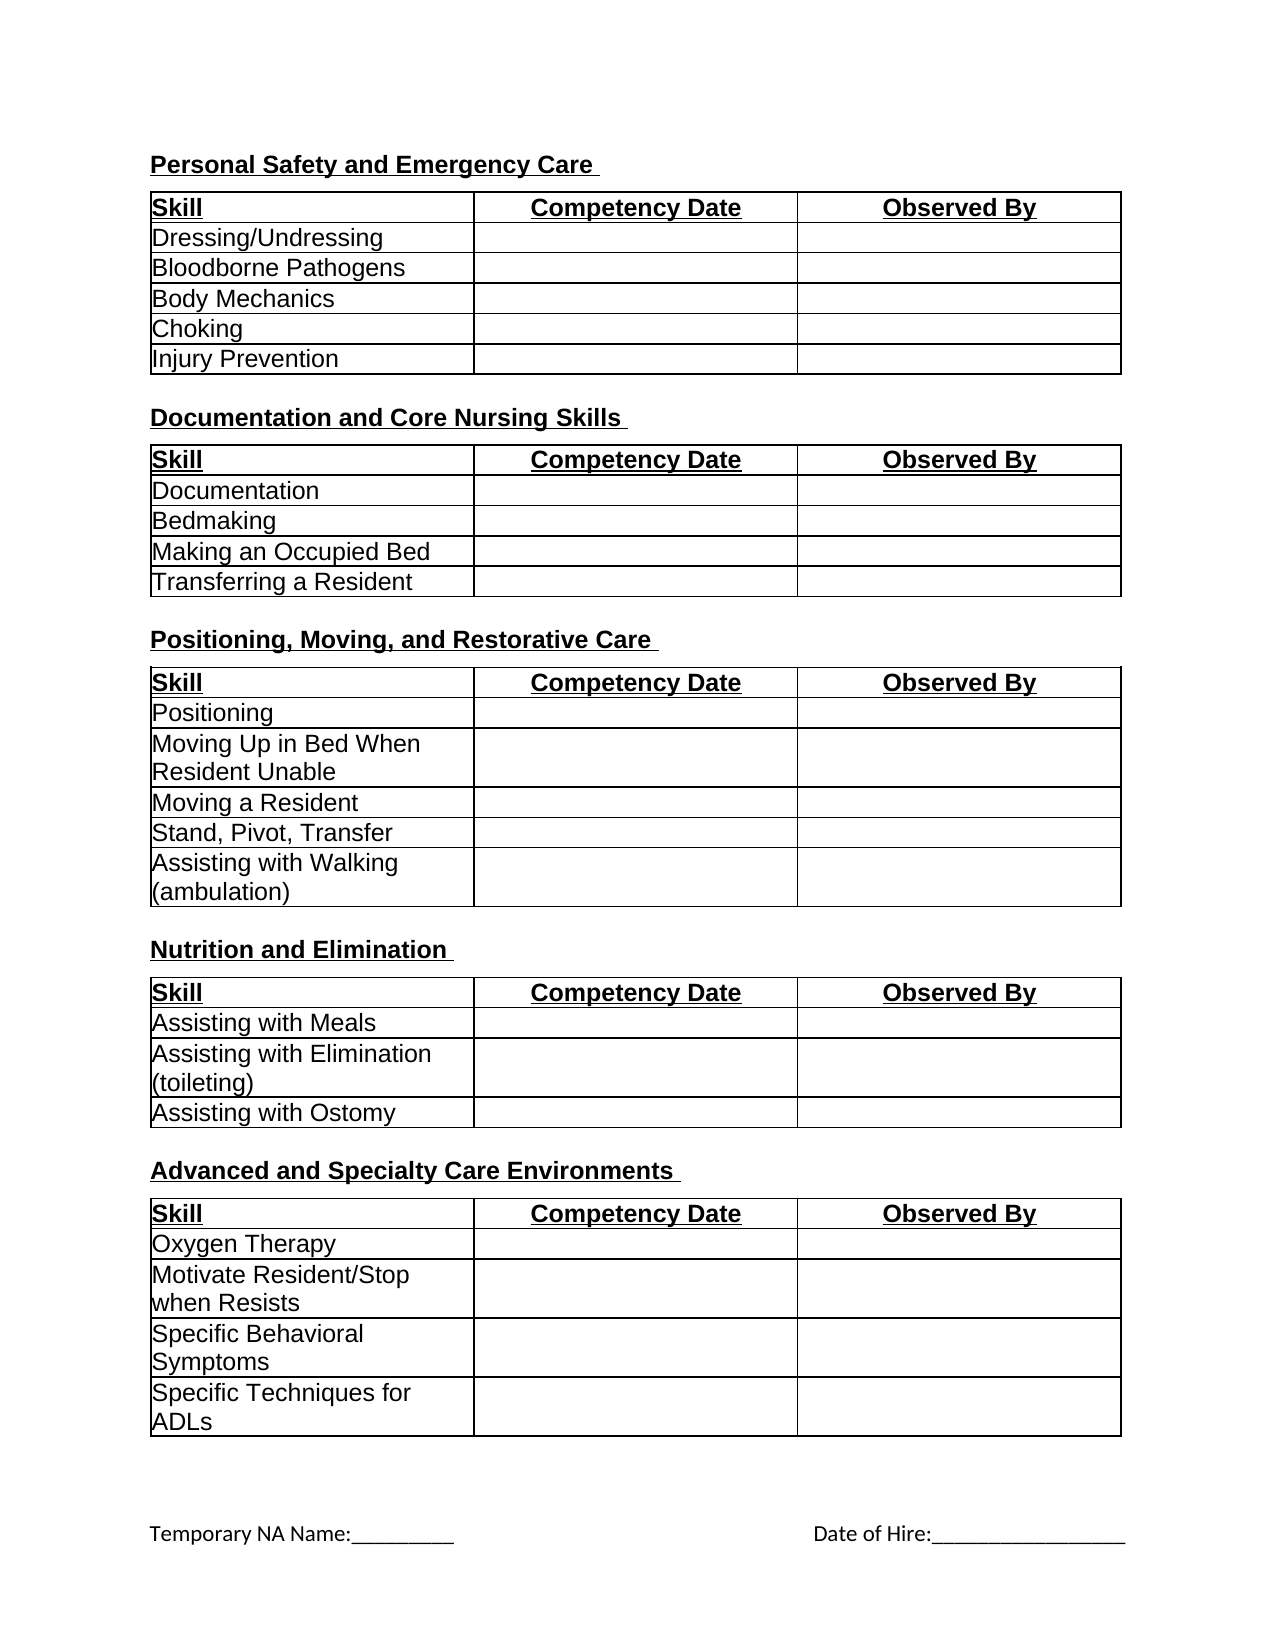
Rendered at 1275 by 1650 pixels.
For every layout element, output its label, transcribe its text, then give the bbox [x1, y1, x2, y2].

table_header Competency Date [475, 446, 797, 474]
table_cell [798, 1098, 1120, 1127]
table_cell [798, 1378, 1120, 1435]
table_header Competency Date [475, 1199, 797, 1228]
table_cell [475, 729, 797, 786]
table_cell Oxygen Therapy [152, 1229, 473, 1258]
table_cell Moving Up in Bed When Resident Unable [152, 729, 473, 786]
table_header Skill [152, 1199, 473, 1228]
table_cell Motivate Resident/Stop when Resists [152, 1260, 473, 1317]
table_cell [475, 314, 797, 343]
table_cell [475, 1098, 797, 1127]
table_cell [475, 1039, 797, 1096]
table_cell [798, 253, 1120, 282]
table_cell [798, 818, 1120, 847]
table_header Competency Date [475, 193, 797, 222]
table_header Observed By [798, 978, 1120, 1007]
table_cell [798, 1319, 1120, 1376]
table_cell Assisting with Ostomy [152, 1098, 473, 1127]
table_cell Assisting with Meals [152, 1008, 473, 1037]
table_cell [798, 506, 1120, 535]
table_header Observed By [798, 1199, 1120, 1228]
table_cell [798, 223, 1120, 252]
text Nutrition and Elimination [150, 935, 1125, 964]
table_header Skill [152, 193, 473, 222]
table_cell Documentation [152, 476, 473, 504]
table_cell Making an Occupied Bed [152, 537, 473, 565]
table_cell [798, 567, 1120, 596]
table_cell [475, 537, 797, 565]
table_cell [475, 284, 797, 312]
table_header Observed By [798, 668, 1120, 697]
table_cell [475, 506, 797, 535]
table_cell [475, 818, 797, 847]
table_header Skill [152, 978, 473, 1007]
table_cell Choking [152, 314, 473, 343]
table_cell Assisting with Walking (ambulation) [152, 848, 473, 906]
table_cell [475, 788, 797, 816]
table_cell [475, 1229, 797, 1258]
text Positioning, Moving, and Restorative Care [150, 625, 1125, 654]
text Documentation and Core Nursing Skills [150, 403, 1125, 431]
table_cell [798, 1229, 1120, 1258]
table_cell [798, 537, 1120, 565]
table_cell Injury Prevention [152, 345, 473, 373]
table_cell [798, 1008, 1120, 1037]
table_header Observed By [798, 446, 1120, 474]
table_cell [798, 345, 1120, 373]
table_header Competency Date [475, 668, 797, 697]
table_cell [798, 1039, 1120, 1096]
table_cell Bloodborne Pathogens [152, 253, 473, 282]
table_cell Transferring a Resident [152, 567, 473, 596]
table_cell [475, 567, 797, 596]
table_cell Positioning [152, 698, 473, 727]
table_cell Assisting with Elimination (toileting) [152, 1039, 473, 1096]
table_cell Body Mechanics [152, 284, 473, 312]
table_cell Moving a Resident [152, 788, 473, 816]
table_cell Dressing/Undressing [152, 223, 473, 252]
table_cell Specific Behavioral Symptoms [152, 1319, 473, 1376]
table_cell [798, 284, 1120, 312]
table_header Skill [152, 446, 473, 474]
table_cell Bedmaking [152, 506, 473, 535]
table_cell [798, 788, 1120, 816]
table_cell [798, 848, 1120, 906]
text Advanced and Specialty Care Environments [150, 1156, 1125, 1185]
table_cell [475, 1319, 797, 1376]
table_header Observed By [798, 193, 1120, 222]
table_header Skill [152, 668, 473, 697]
table_cell [475, 698, 797, 727]
table_cell [475, 223, 797, 252]
table_cell Stand, Pivot, Transfer [152, 818, 473, 847]
table_cell [475, 1008, 797, 1037]
table_cell Specific Techniques for ADLs [152, 1378, 473, 1435]
table_header Competency Date [475, 978, 797, 1007]
table_cell [798, 1260, 1120, 1317]
text Personal Safety and Emergency Care [150, 150, 1125, 179]
table_cell [798, 698, 1120, 727]
table_cell [475, 345, 797, 373]
table_cell [798, 314, 1120, 343]
table_cell [475, 253, 797, 282]
table_cell [475, 1260, 797, 1317]
table_cell [475, 848, 797, 906]
table_cell [798, 476, 1120, 504]
table_cell [475, 1378, 797, 1435]
table_cell [798, 729, 1120, 786]
table_cell [475, 476, 797, 504]
